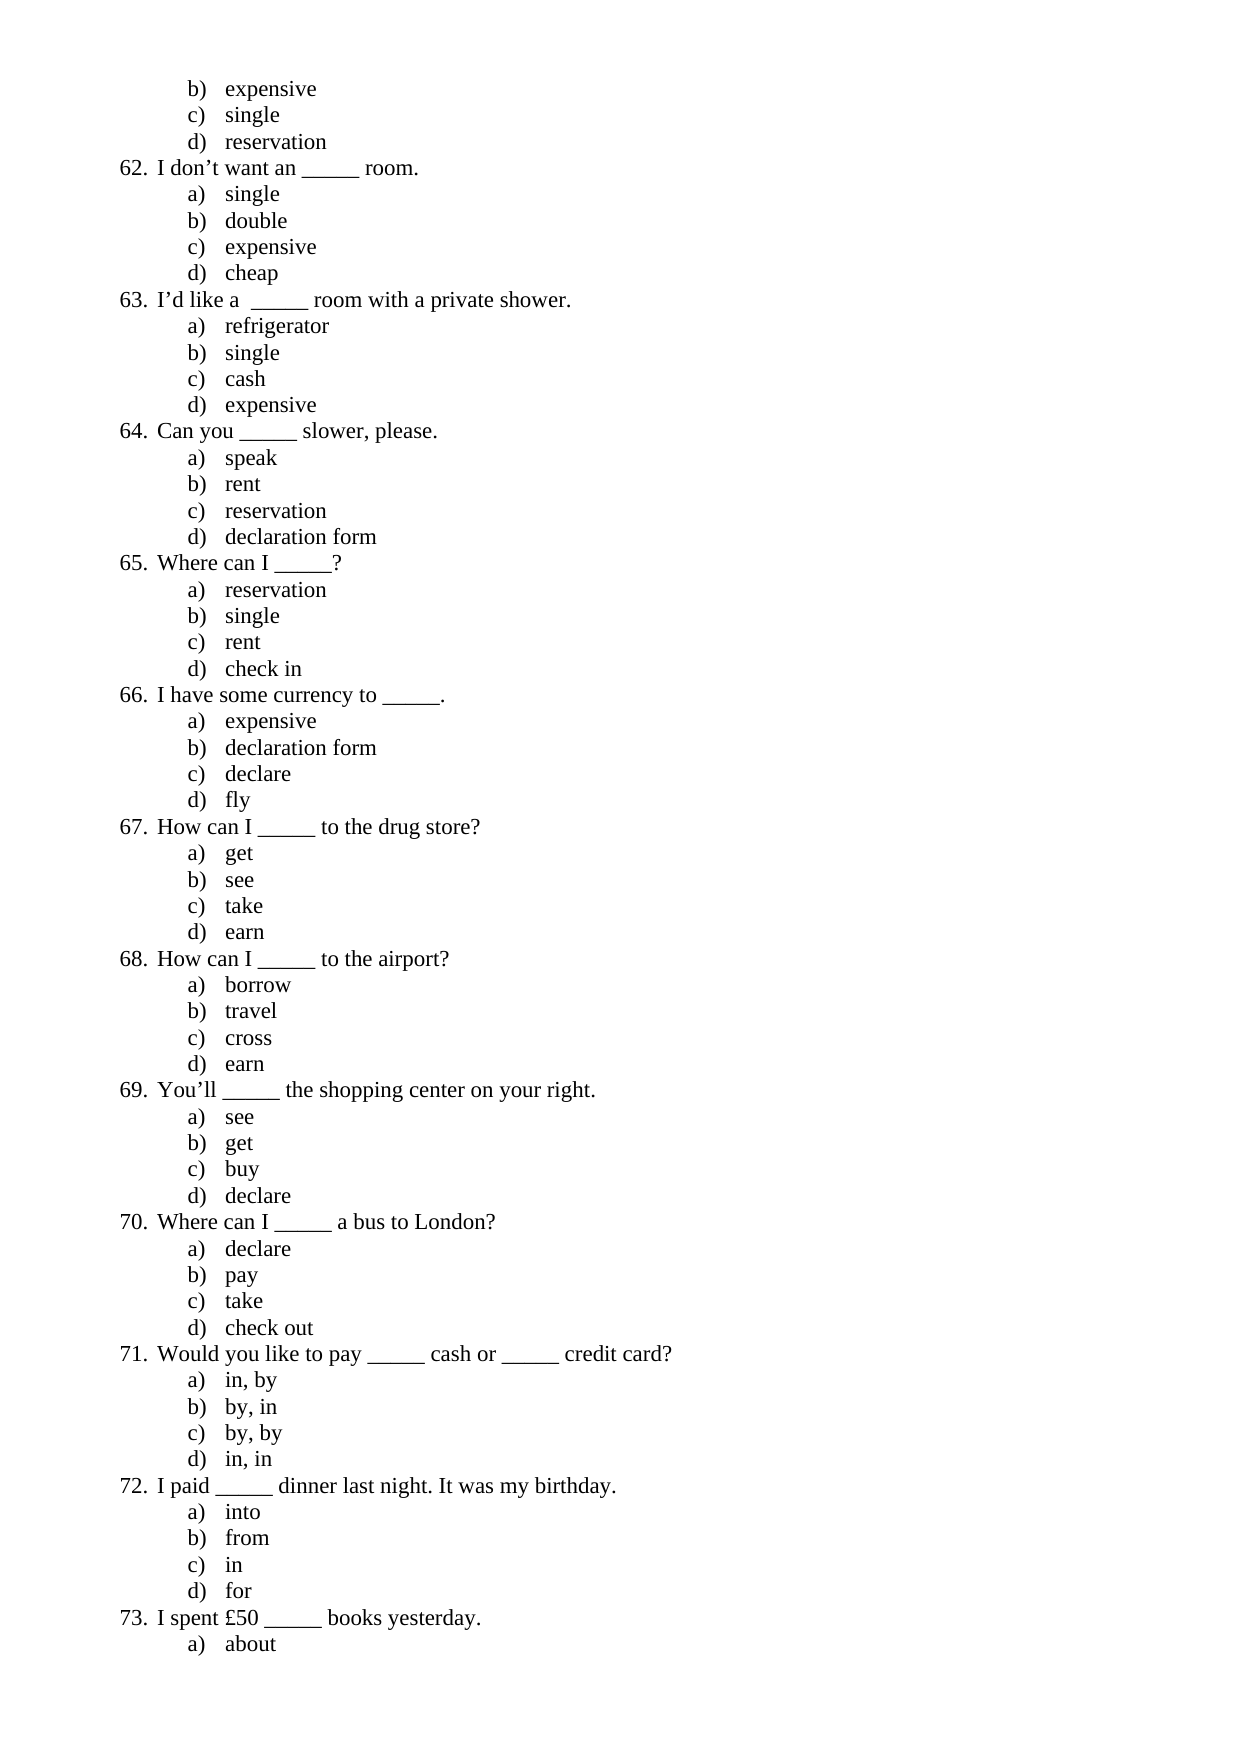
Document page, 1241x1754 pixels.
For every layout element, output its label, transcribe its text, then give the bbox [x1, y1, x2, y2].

list You’ll _____ the shopping center on your right. [119, 1076, 1165, 1103]
list get [187, 839, 1165, 866]
list I spent £50 _____ books yesterday. [119, 1603, 1165, 1630]
list check in [187, 655, 1165, 681]
list by, in [187, 1393, 1165, 1419]
list check out [187, 1314, 1165, 1340]
list speak [187, 444, 1165, 470]
list single [187, 602, 1165, 628]
list reservation [187, 576, 1165, 602]
list expensive [187, 707, 1165, 734]
list travel [187, 997, 1165, 1024]
list cheap [187, 259, 1165, 286]
list earn [187, 918, 1165, 945]
list refrigerator [187, 312, 1165, 338]
list rent [187, 470, 1165, 497]
list reservation [187, 128, 1165, 154]
list fly [187, 787, 1165, 813]
list in [187, 1551, 1165, 1577]
list Can you _____ slower, please. [119, 418, 1165, 444]
list in, by [187, 1366, 1165, 1393]
list pay [187, 1261, 1165, 1287]
list Where can I _____ a bus to London? [119, 1208, 1165, 1234]
list I paid _____ dinner last night. It was my birthday. [119, 1472, 1165, 1498]
list declaration form [187, 734, 1165, 760]
list from [187, 1524, 1165, 1551]
list expensive [187, 75, 1165, 101]
list expensive [187, 233, 1165, 259]
list by, by [187, 1419, 1165, 1445]
list Would you like to pay _____ cash or _____ credit card? [119, 1340, 1165, 1366]
list see [187, 1103, 1165, 1129]
list declare [187, 1182, 1165, 1208]
list rent [187, 628, 1165, 655]
list reservation [187, 497, 1165, 523]
list How can I _____ to the drug store? [119, 813, 1165, 839]
list cash [187, 365, 1165, 391]
list I have some currency to _____. [119, 681, 1165, 707]
list declaration form [187, 523, 1165, 549]
list take [187, 1287, 1165, 1314]
list see [187, 866, 1165, 892]
list Where can I _____? [119, 549, 1165, 576]
list single [187, 180, 1165, 207]
list single [187, 338, 1165, 365]
list for [187, 1577, 1165, 1603]
list buy [187, 1156, 1165, 1182]
list in, in [187, 1445, 1165, 1472]
list get [187, 1129, 1165, 1156]
list earn [187, 1050, 1165, 1076]
list double [187, 207, 1165, 233]
list declare [187, 760, 1165, 787]
list declare [187, 1234, 1165, 1261]
list borrow [187, 971, 1165, 997]
list about [187, 1630, 1165, 1656]
list I’d like a _____ room with a private shower. [119, 286, 1165, 312]
list How can I _____ to the airport? [119, 945, 1165, 971]
list I don’t want an _____ room. [119, 154, 1165, 180]
list single [187, 101, 1165, 128]
list into [187, 1498, 1165, 1524]
list expensive [187, 391, 1165, 418]
list cross [187, 1024, 1165, 1050]
list take [187, 892, 1165, 918]
